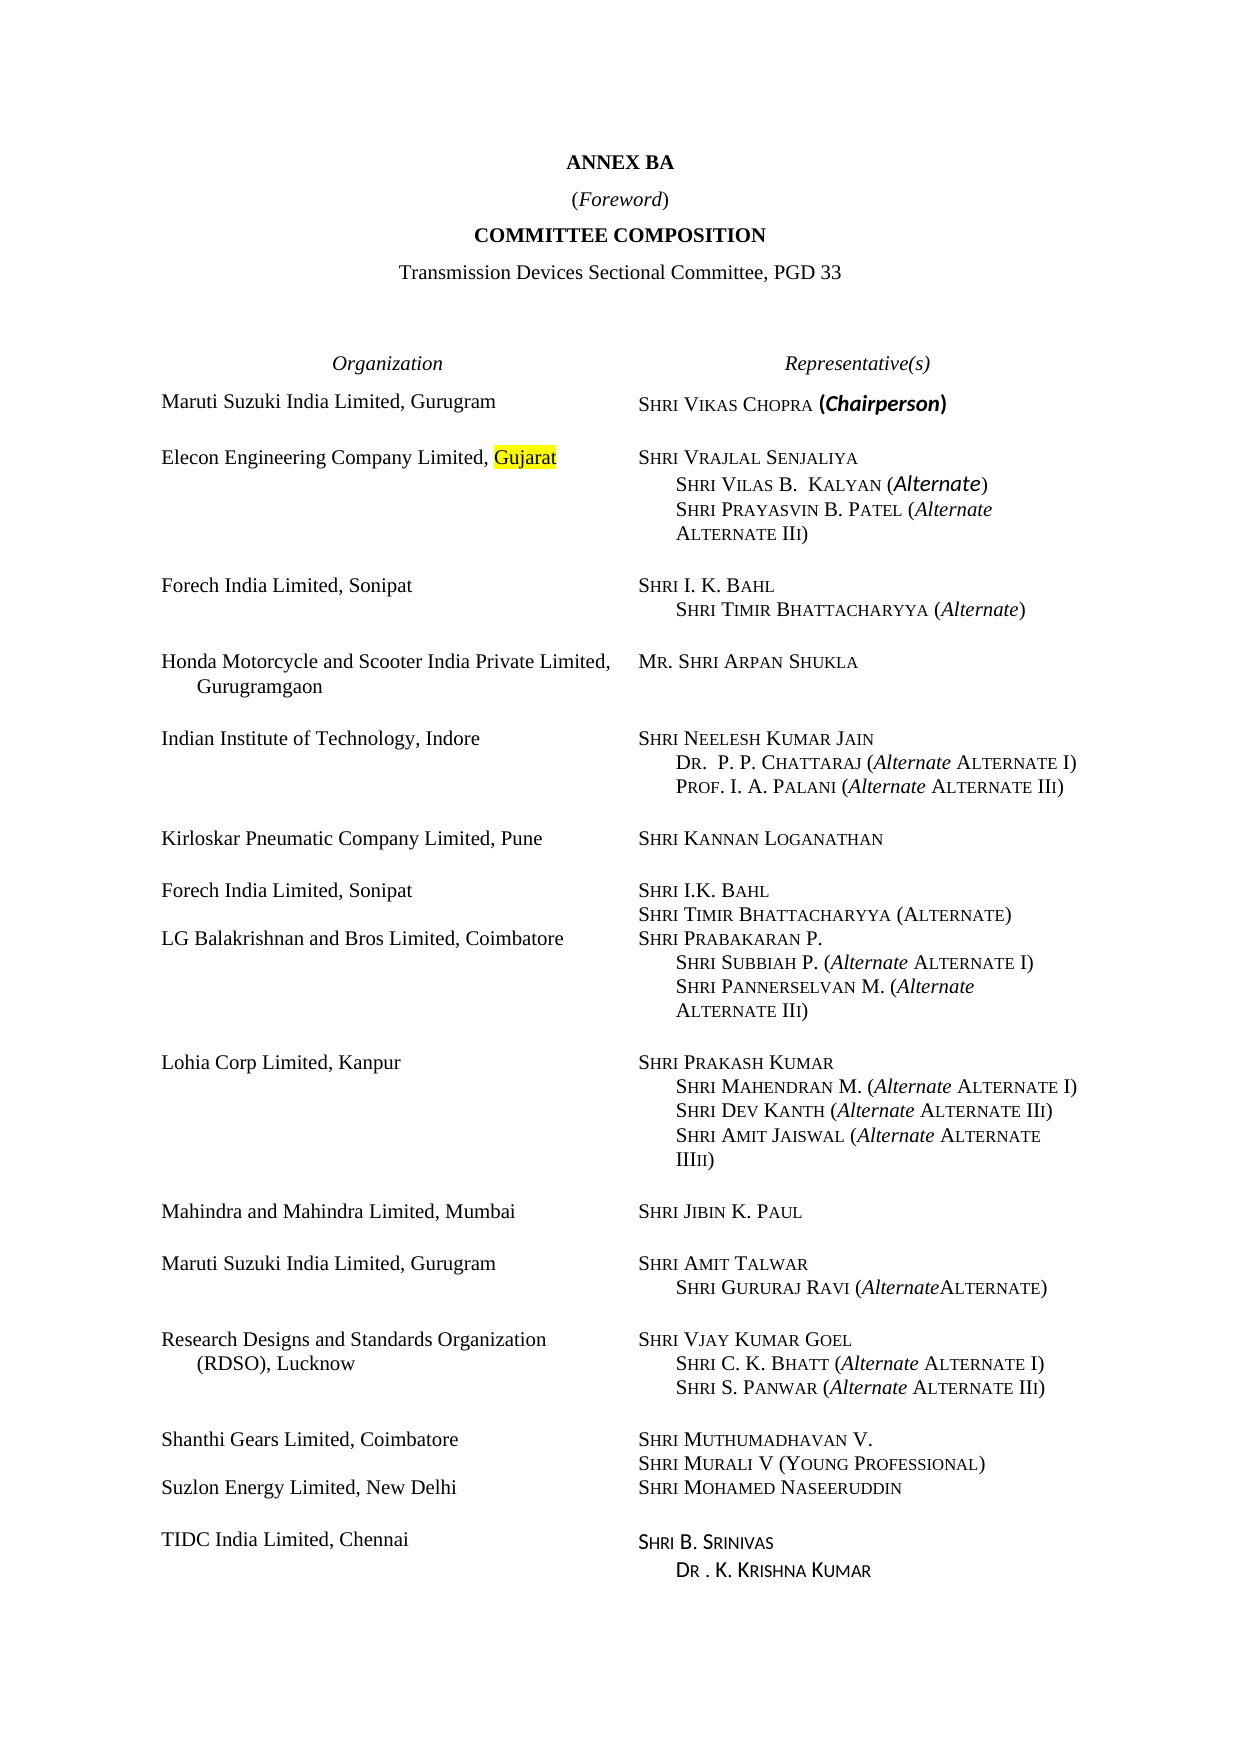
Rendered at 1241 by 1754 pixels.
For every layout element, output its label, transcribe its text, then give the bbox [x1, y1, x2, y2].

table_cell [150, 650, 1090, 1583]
text ANNEX [150, 150, 1090, 174]
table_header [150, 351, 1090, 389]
text Transmission Devices Sectional Committee, PGD 33 [150, 260, 1090, 284]
text (Foreword) [150, 187, 1090, 211]
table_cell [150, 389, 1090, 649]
text COMMITTEE COMPOSITION [150, 223, 1090, 247]
